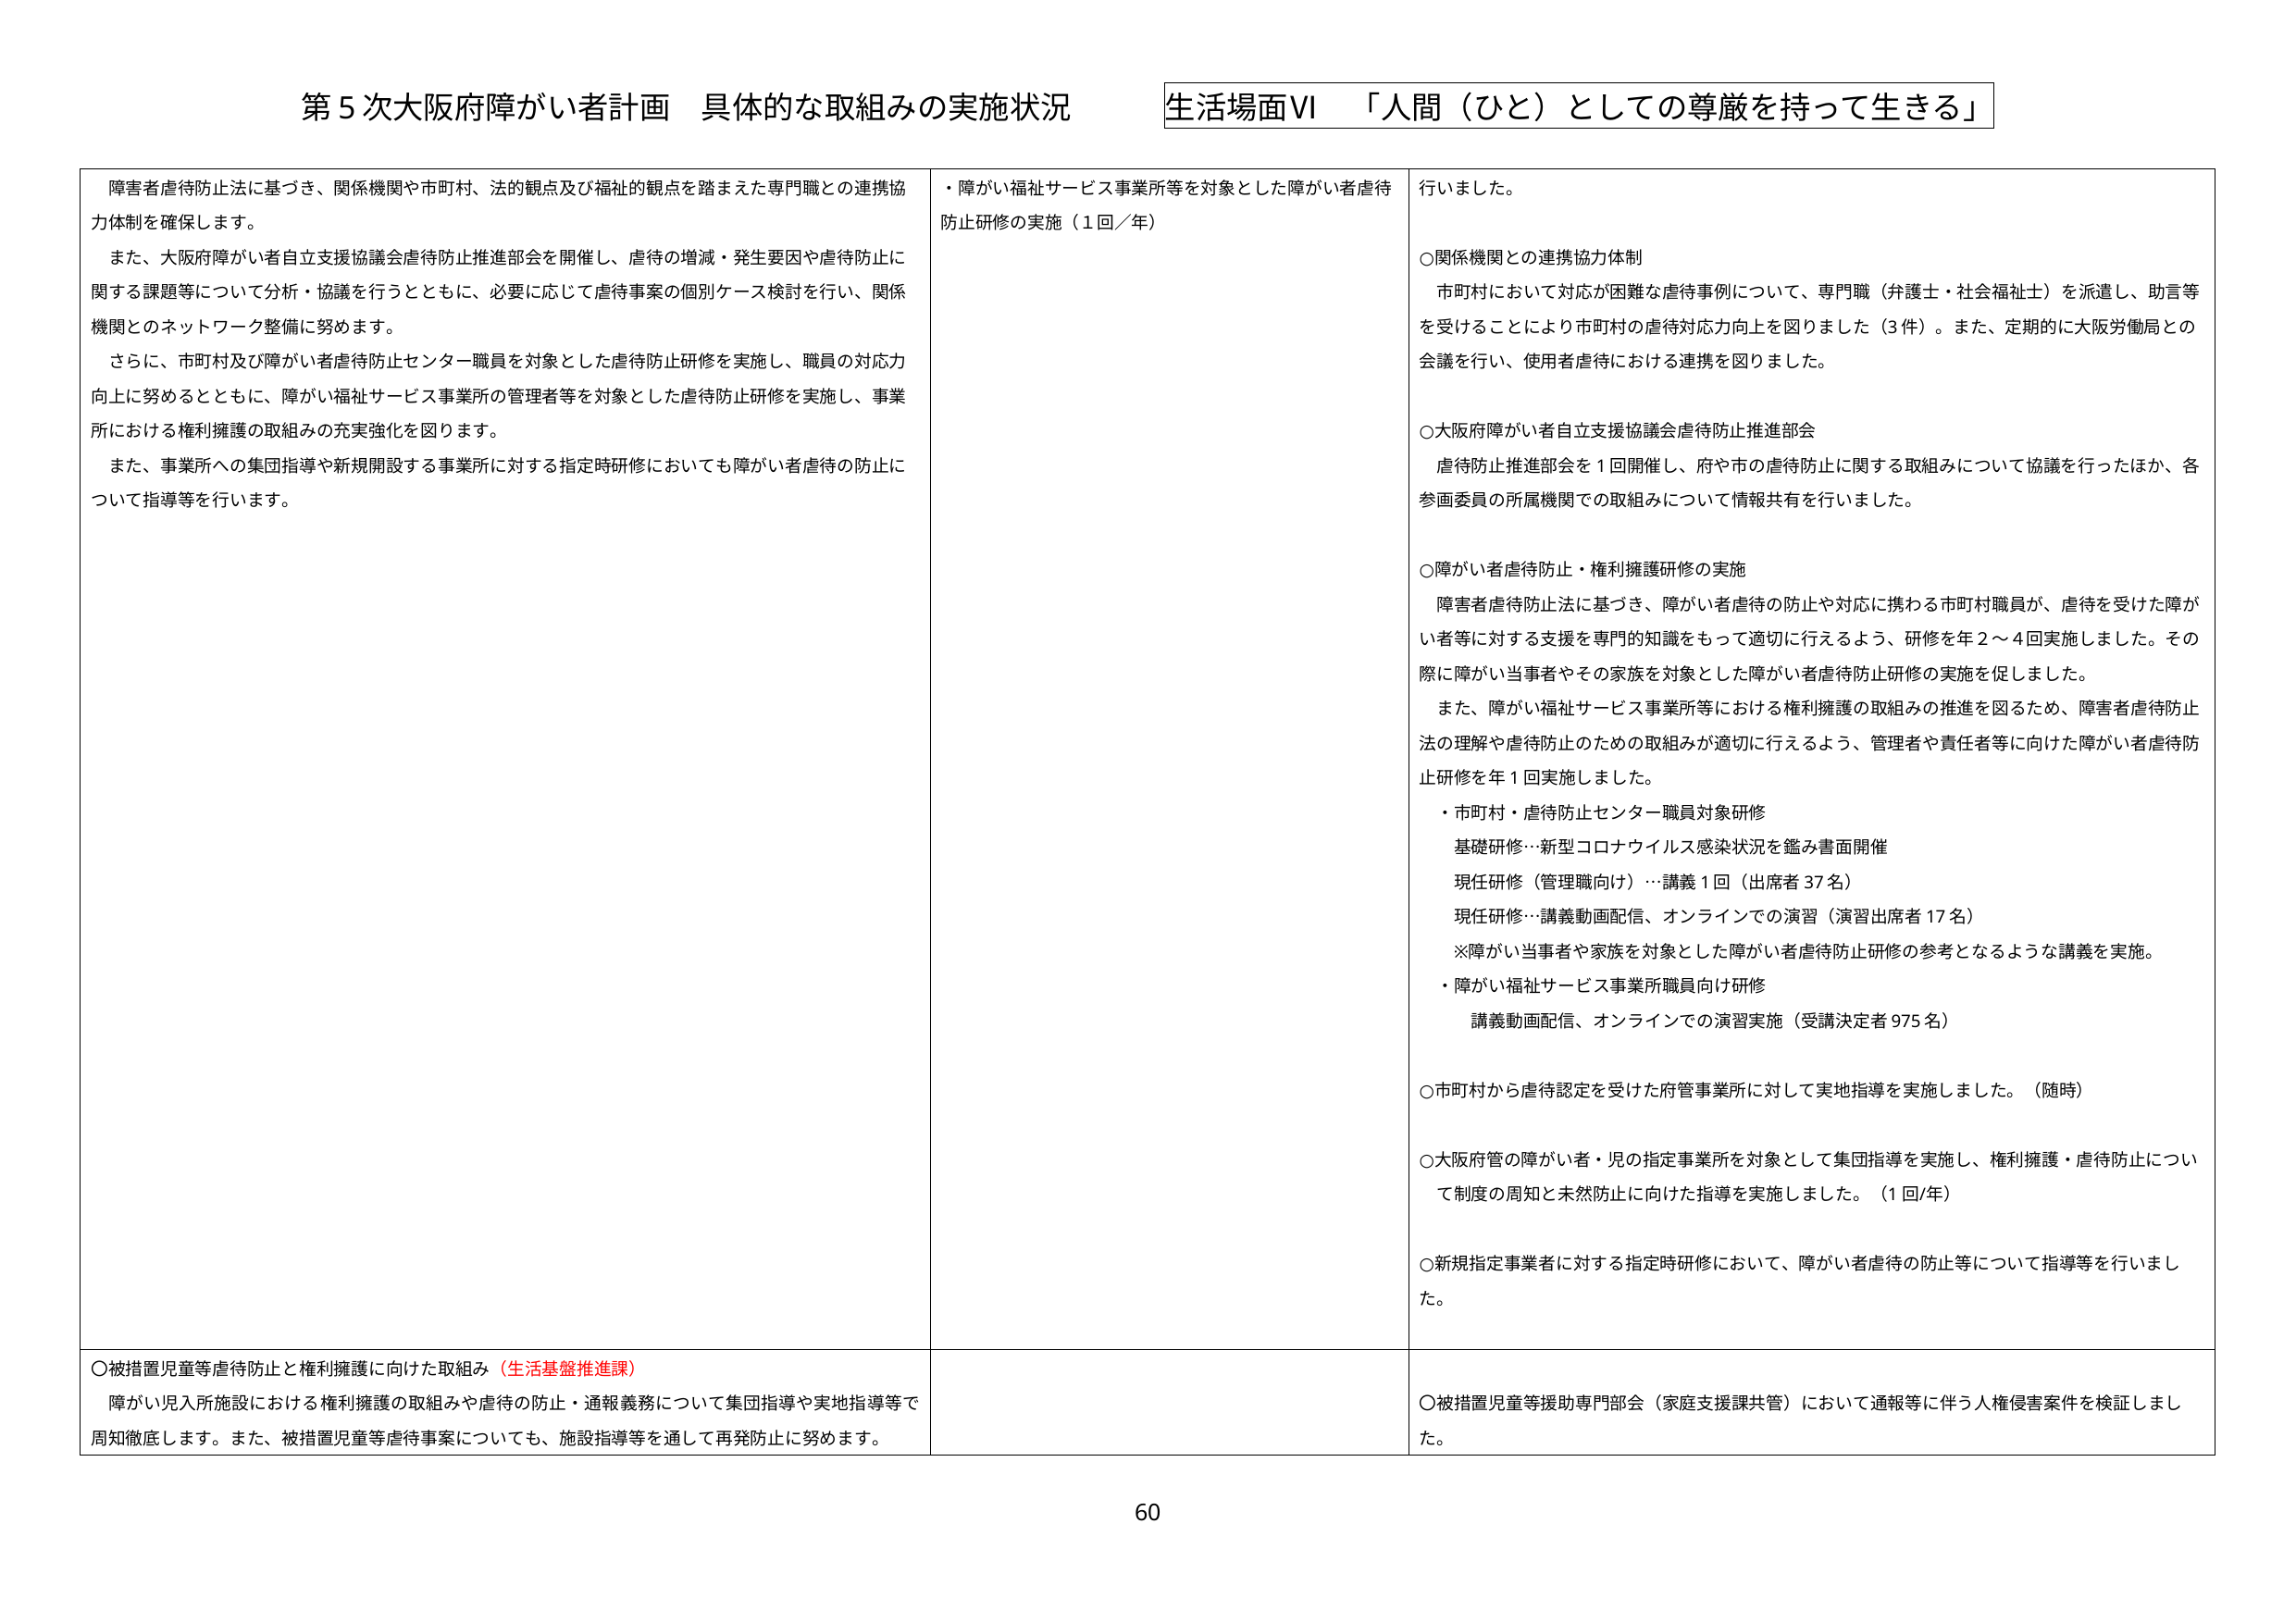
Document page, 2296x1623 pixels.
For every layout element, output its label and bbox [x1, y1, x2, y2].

table_cell [1409, 1350, 2215, 1455]
table_cell [81, 1350, 930, 1455]
table_cell [81, 169, 930, 1349]
table_cell [931, 1350, 1409, 1455]
table_cell [931, 169, 1409, 1349]
table_cell [1409, 169, 2215, 1349]
